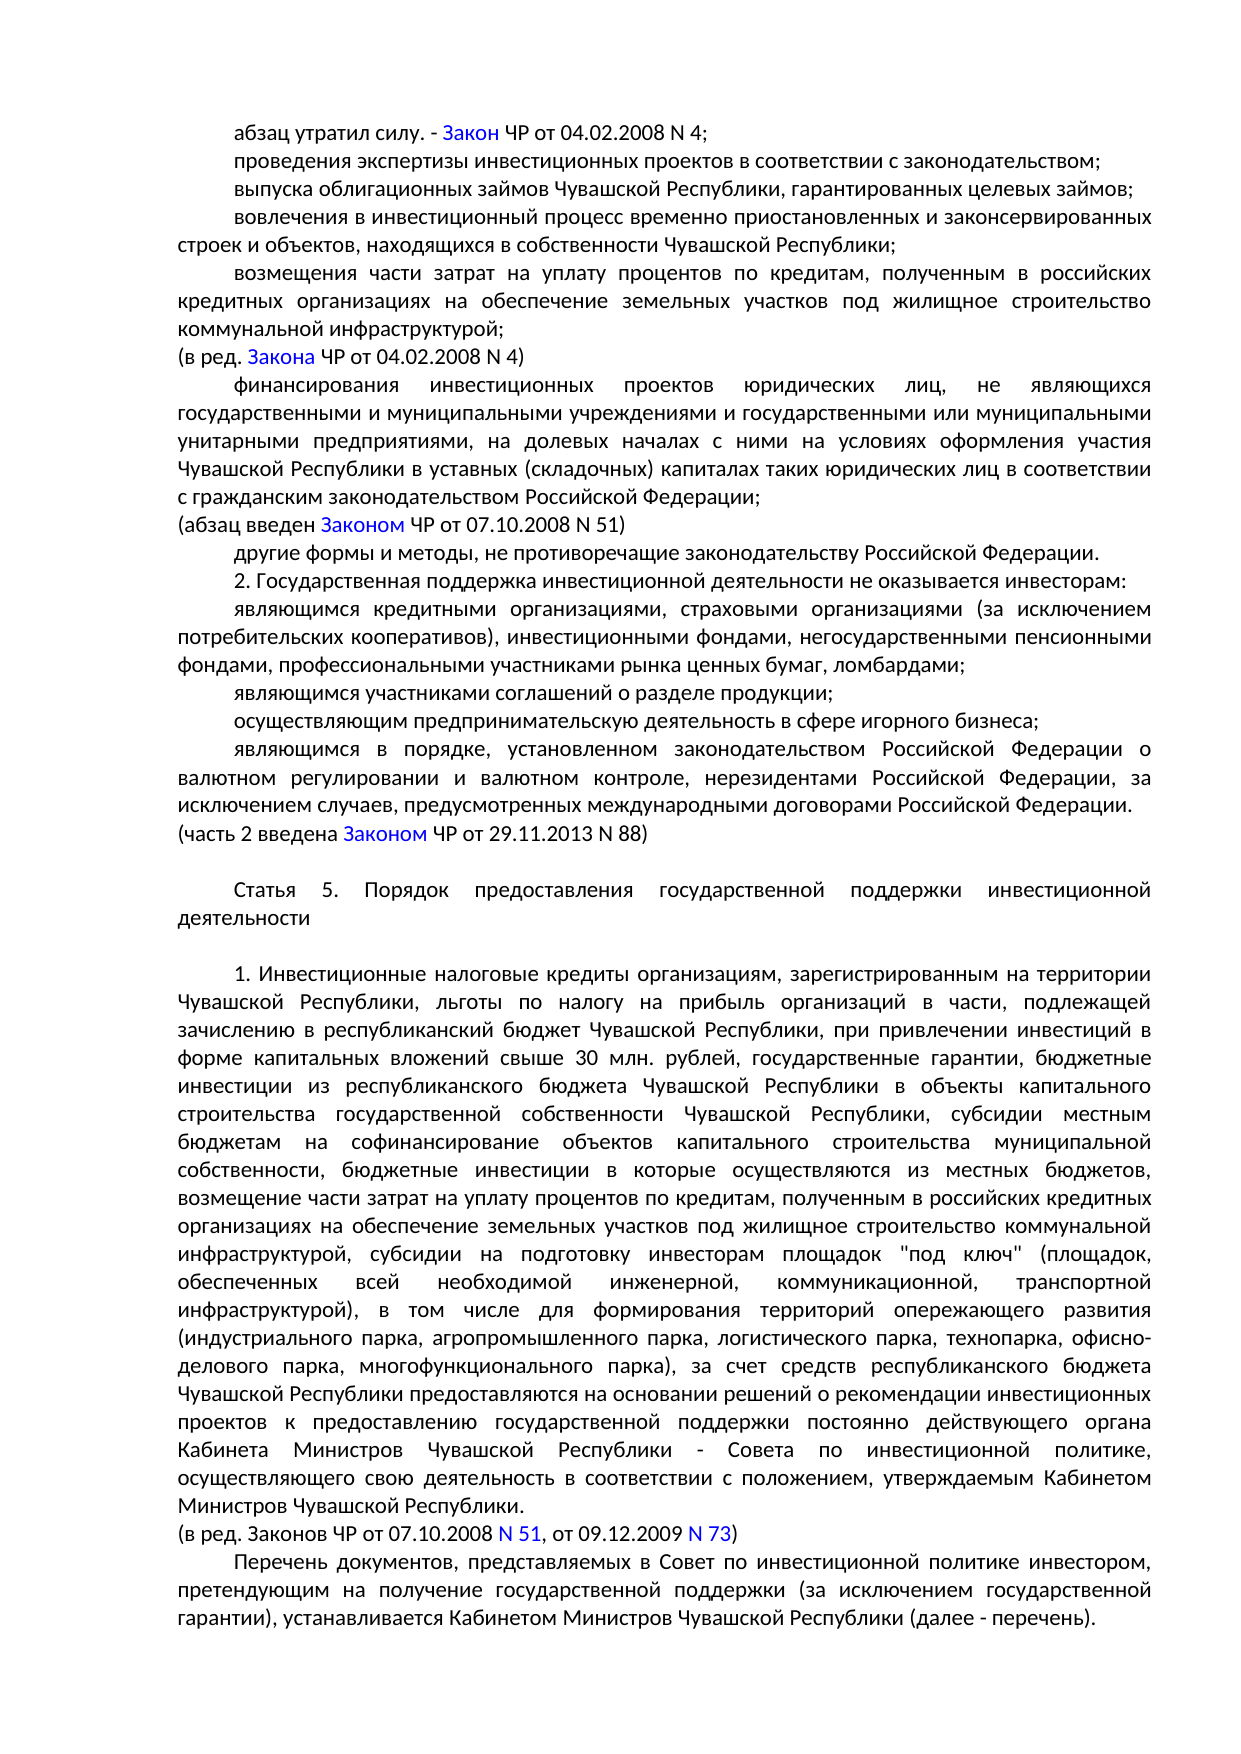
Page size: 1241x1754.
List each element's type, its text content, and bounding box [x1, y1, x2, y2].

text являющимся кредитными организациями, страховыми организациями (за исключением потребительских кооперативов), инвестиционными фондами, негосударственными пенсионными фондами, профессиональными участниками рынка ценных бумаг, ломбардами; [177, 594, 1152, 678]
text другие формы и методы, не противоречащие законодательству Российской Федерации. [177, 538, 1152, 566]
text (в ред. Закона ЧР от 04.02.2008 N 4) [177, 342, 1152, 370]
text осуществляющим предпринимательскую деятельность в сфере игорного бизнеса; [177, 707, 1152, 734]
text 1. Инвестиционные налоговые кредиты организациям, зарегистрированным на территории Чувашской Республики, льготы по налогу на прибыль организаций в части, подлежащей зачислению в республиканский бюджет Чувашской Республики, при привлечении инвестиций в форме капитальных вложений свыше 30 млн. рублей, государственные гарантии, бюджетные инвестиции из республиканского бюджета Чувашской Республики в объекты капитального строительства государственной собственности Чувашской Республики, субсидии местным бюджетам на софинансирование объектов капитального строительства муниципальной собственности, бюджетные инвестиции в которые осуществляются из местных бюджетов, возмещение части затрат на уплату процентов по кредитам, полученным в российских кредитных организациях на обеспечение земельных участков под жилищное строительство коммунальной инфраструктурой, субсидии на подготовку инвесторам площадок "под ключ" (площадок, обеспеченных всей необходимой инженерной, коммуникационной, транспортной инфраструктурой), в том числе для формирования территорий опережающего развития (индустриального парка, агропромышленного парка, логистического парка, технопарка, офисно-делового парка, многофункционального парка), за счет средств республиканского бюджета Чувашской Республики предоставляются на основании решений о рекомендации инвестиционных проектов к предоставлению государственной поддержки постоянно действующего органа Кабинета Министров Чувашской Республики - Совета по инвестиционной политике, осуществляющего свою деятельность в соответствии с положением, утверждаемым Кабинетом Министров Чувашской Республики. [177, 959, 1152, 1519]
text (часть 2 введена Законом ЧР от 29.11.2013 N 88) [177, 819, 1152, 847]
text абзац утратил силу. - Закон ЧР от 04.02.2008 N 4; [177, 118, 1152, 146]
text являющимся в порядке, установленном законодательством Российской Федерации о валютном регулировании и валютном контроле, нерезидентами Российской Федерации, за исключением случаев, предусмотренных международными договорами Российской Федерации. [177, 734, 1152, 819]
text Перечень документов, представляемых в Совет по инвестиционной политике инвестором, претендующим на получение государственной поддержки (за исключением государственной гарантии), устанавливается Кабинетом Министров Чувашской Республики (далее - перечень). [177, 1547, 1152, 1631]
text проведения экспертизы инвестиционных проектов в соответствии с законодательством; [177, 146, 1152, 174]
text являющимся участниками соглашений о разделе продукции; [177, 678, 1152, 707]
text (абзац введен Законом ЧР от 07.10.2008 N 51) [177, 510, 1152, 538]
text 2. Государственная поддержка инвестиционной деятельности не оказывается инвесторам: [177, 566, 1152, 594]
text возмещения части затрат на уплату процентов по кредитам, полученным в российских кредитных организациях на обеспечение земельных участков под жилищное строительство коммунальной инфраструктурой; [177, 258, 1152, 342]
text выпуска облигационных займов Чувашской Республики, гарантированных целевых займов; [177, 174, 1152, 202]
text (в ред. Законов ЧР от 07.10.2008 N 51, от 09.12.2009 N 73) [177, 1519, 1152, 1547]
text финансирования инвестиционных проектов юридических лиц, не являющихся государственными и муниципальными учреждениями и государственными или муниципальными унитарными предприятиями, на долевых началах с ними на условиях оформления участия Чувашской Республики в уставных (складочных) капиталах таких юридических лиц в соответствии с гражданским законодательством Российской Федерации; [177, 370, 1152, 510]
text вовлечения в инвестиционный процесс временно приостановленных и законсервированных строек и объектов, находящихся в собственности Чувашской Республики; [177, 202, 1152, 258]
text Статья 5. Порядок предоставления государственной поддержки инвестиционной деятельности [177, 875, 1152, 931]
